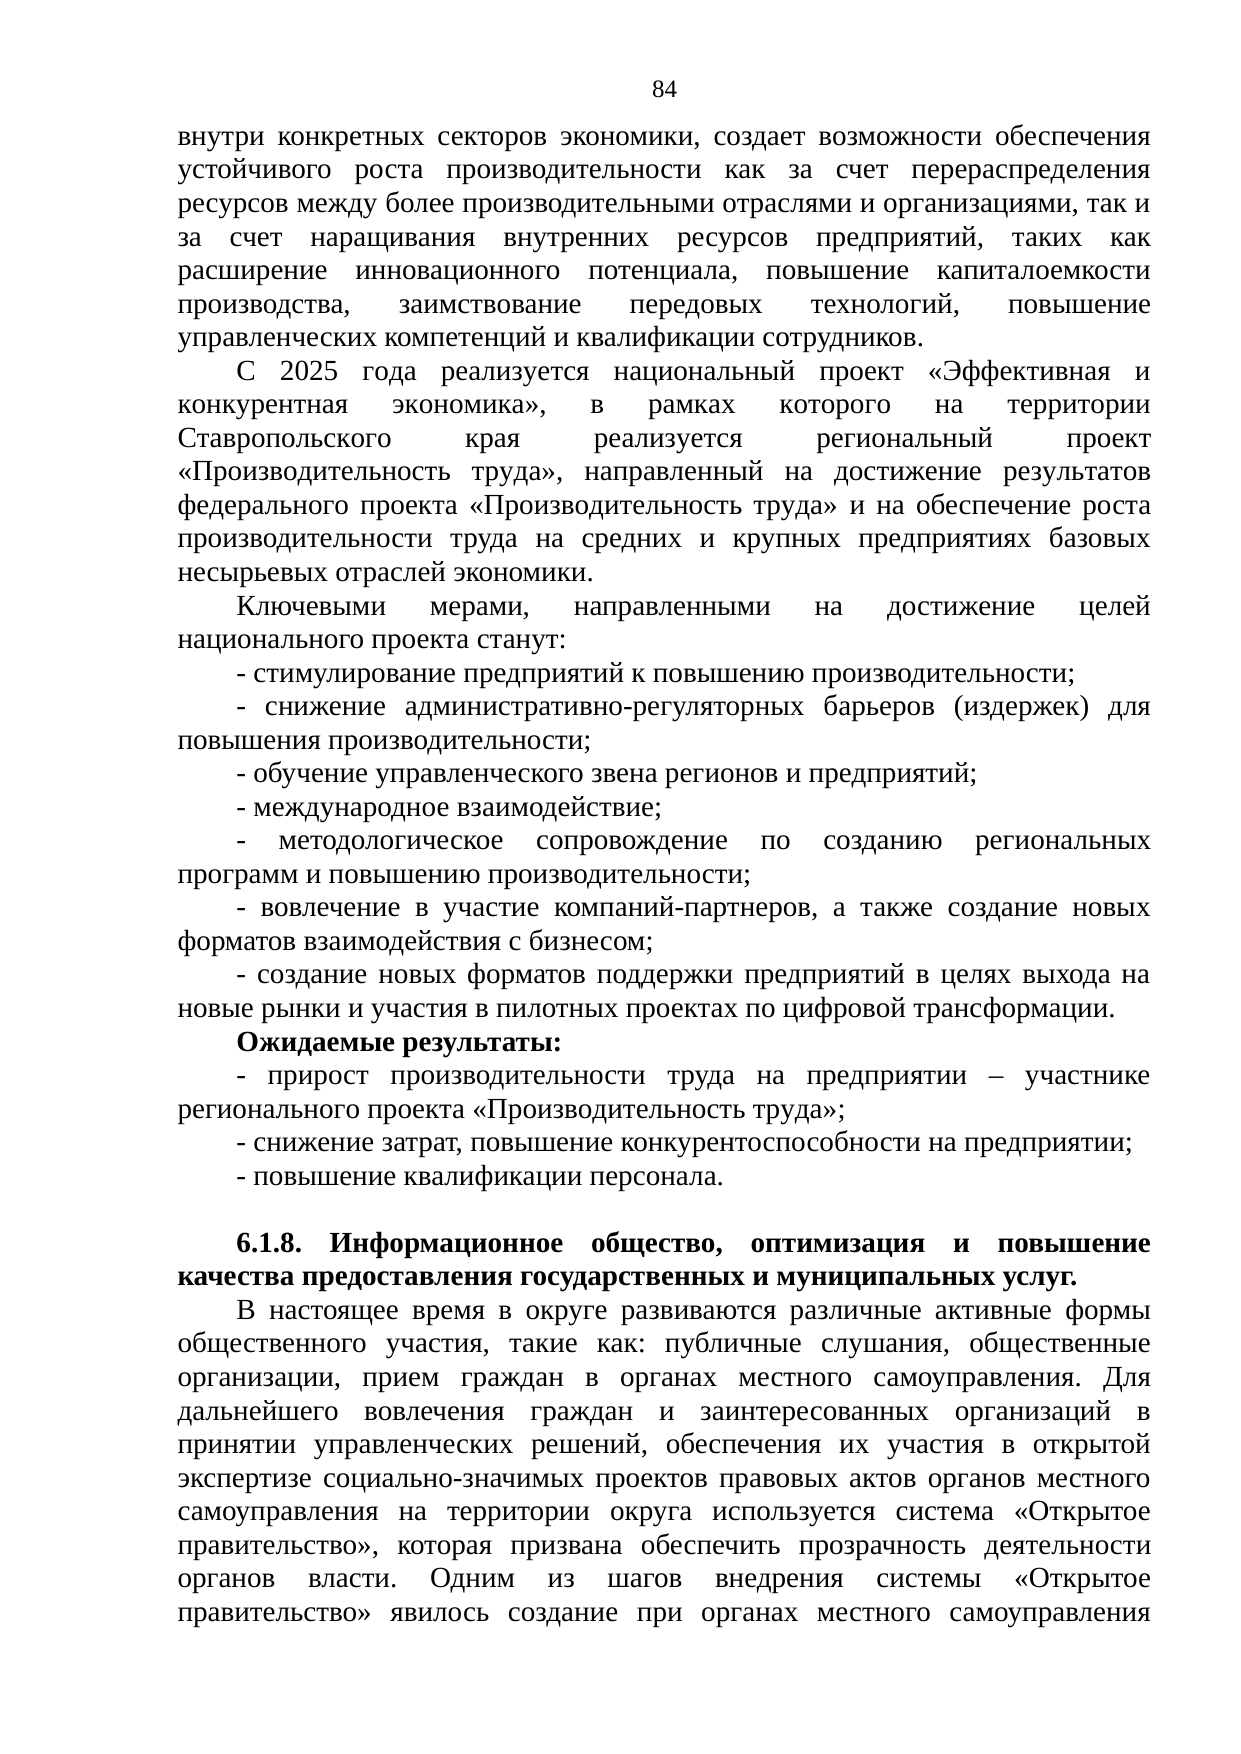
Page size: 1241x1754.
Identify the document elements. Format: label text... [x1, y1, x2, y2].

text - стимулирование предприятий к повышению производительности; [177, 655, 1152, 688]
text - методологическое сопровождение по созданию региональных программ и повышению производительности; [177, 822, 1152, 889]
text - снижение затрат, повышение конкурентоспособности на предприятии; [177, 1124, 1152, 1158]
text - снижение административно-регуляторных барьеров (издержек) для повышения производительности; [177, 688, 1152, 755]
text С 2025 года реализуется национальный проект «Эффективная и конкурентная экономика», в рамках которого на территории Ставропольского края реализуется региональный проект «Производительность труда», направленный на достижение результатов федерального проекта «Производительность труда» и на обеспечение роста производительности труда на средних и крупных предприятиях базовых несырьевых отраслей экономики. [177, 353, 1152, 588]
text - прирост производительности труда на предприятии – участнике регионального проекта «Производительность труда»; [177, 1057, 1152, 1124]
text Ожидаемые результаты: [177, 1024, 1152, 1057]
text - вовлечение в участие компаний-партнеров, а также создание новых форматов взаимодействия с бизнесом; [177, 889, 1152, 957]
text - создание новых форматов поддержки предприятий в целях выхода на новые рынки и участия в пилотных проектах по цифровой трансформации. [177, 957, 1152, 1024]
text - повышение квалификации персонала. [177, 1158, 1152, 1191]
text 6.1.8. Информационное общество, оптимизация и повышение качества предоставления государственных и муниципальных услуг. [177, 1225, 1152, 1292]
text Ключевыми мерами, направленными на достижение целей национального проекта станут: [177, 588, 1152, 655]
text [177, 1292, 1152, 1627]
text - обучение управленческого звена регионов и предприятий; [177, 755, 1152, 789]
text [177, 118, 1152, 353]
text - международное взаимодействие; [177, 789, 1152, 822]
